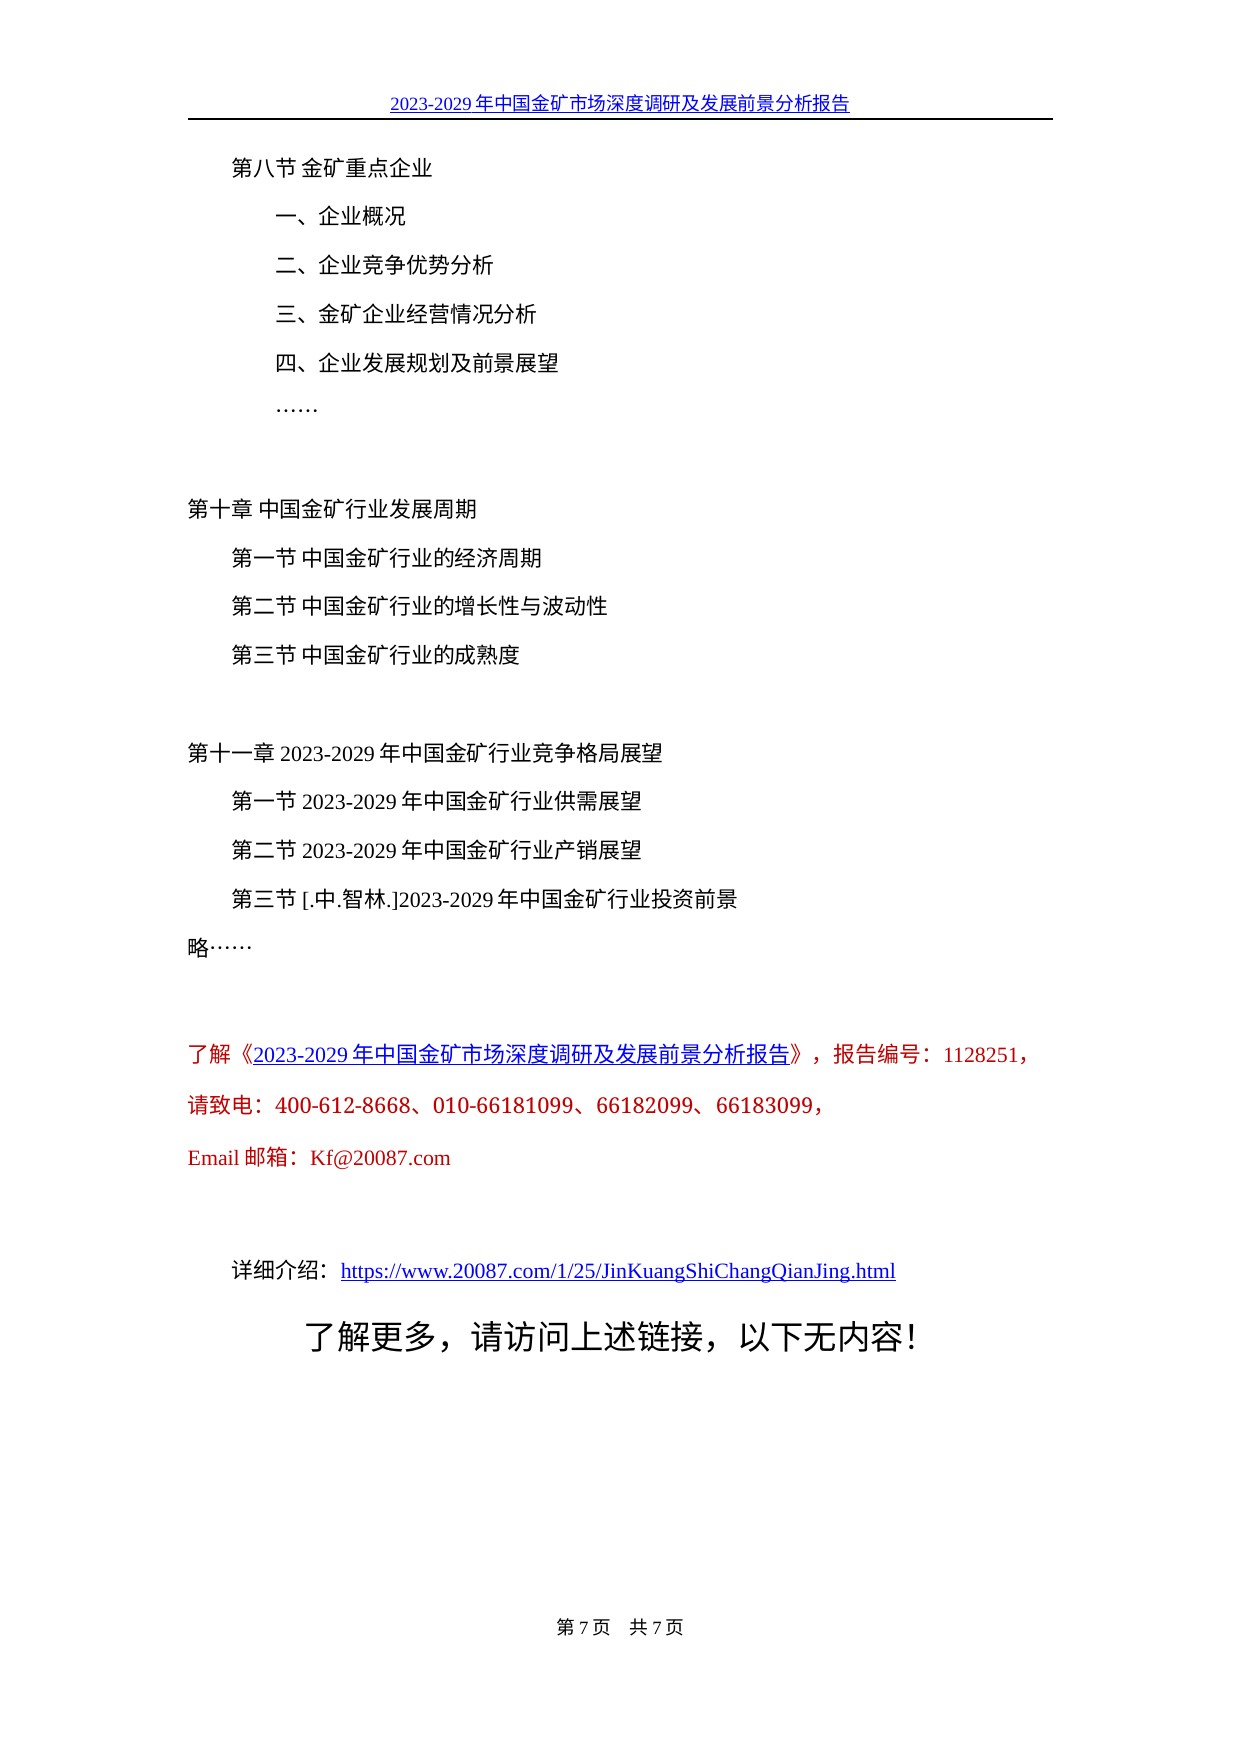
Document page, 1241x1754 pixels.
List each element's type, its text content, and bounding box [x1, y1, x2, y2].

text Email邮箱：Kf@20087.com [187, 1140, 1053, 1172]
text 了解《2023-2029年中国金矿市场深度调研及发展前景分析报告》，报告编号：1128251， [187, 1037, 1053, 1069]
title 了解更多，请访问上述链接，以下无内容！ [187, 1303, 1053, 1368]
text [187, 150, 1053, 963]
text 请致电：400-612-8668、010-66181099、66182099、66183099， [187, 1088, 1053, 1121]
text 详细介绍：https://www.20087.com/1/25/JinKuangShiChangQianJing.html [187, 1253, 1053, 1285]
